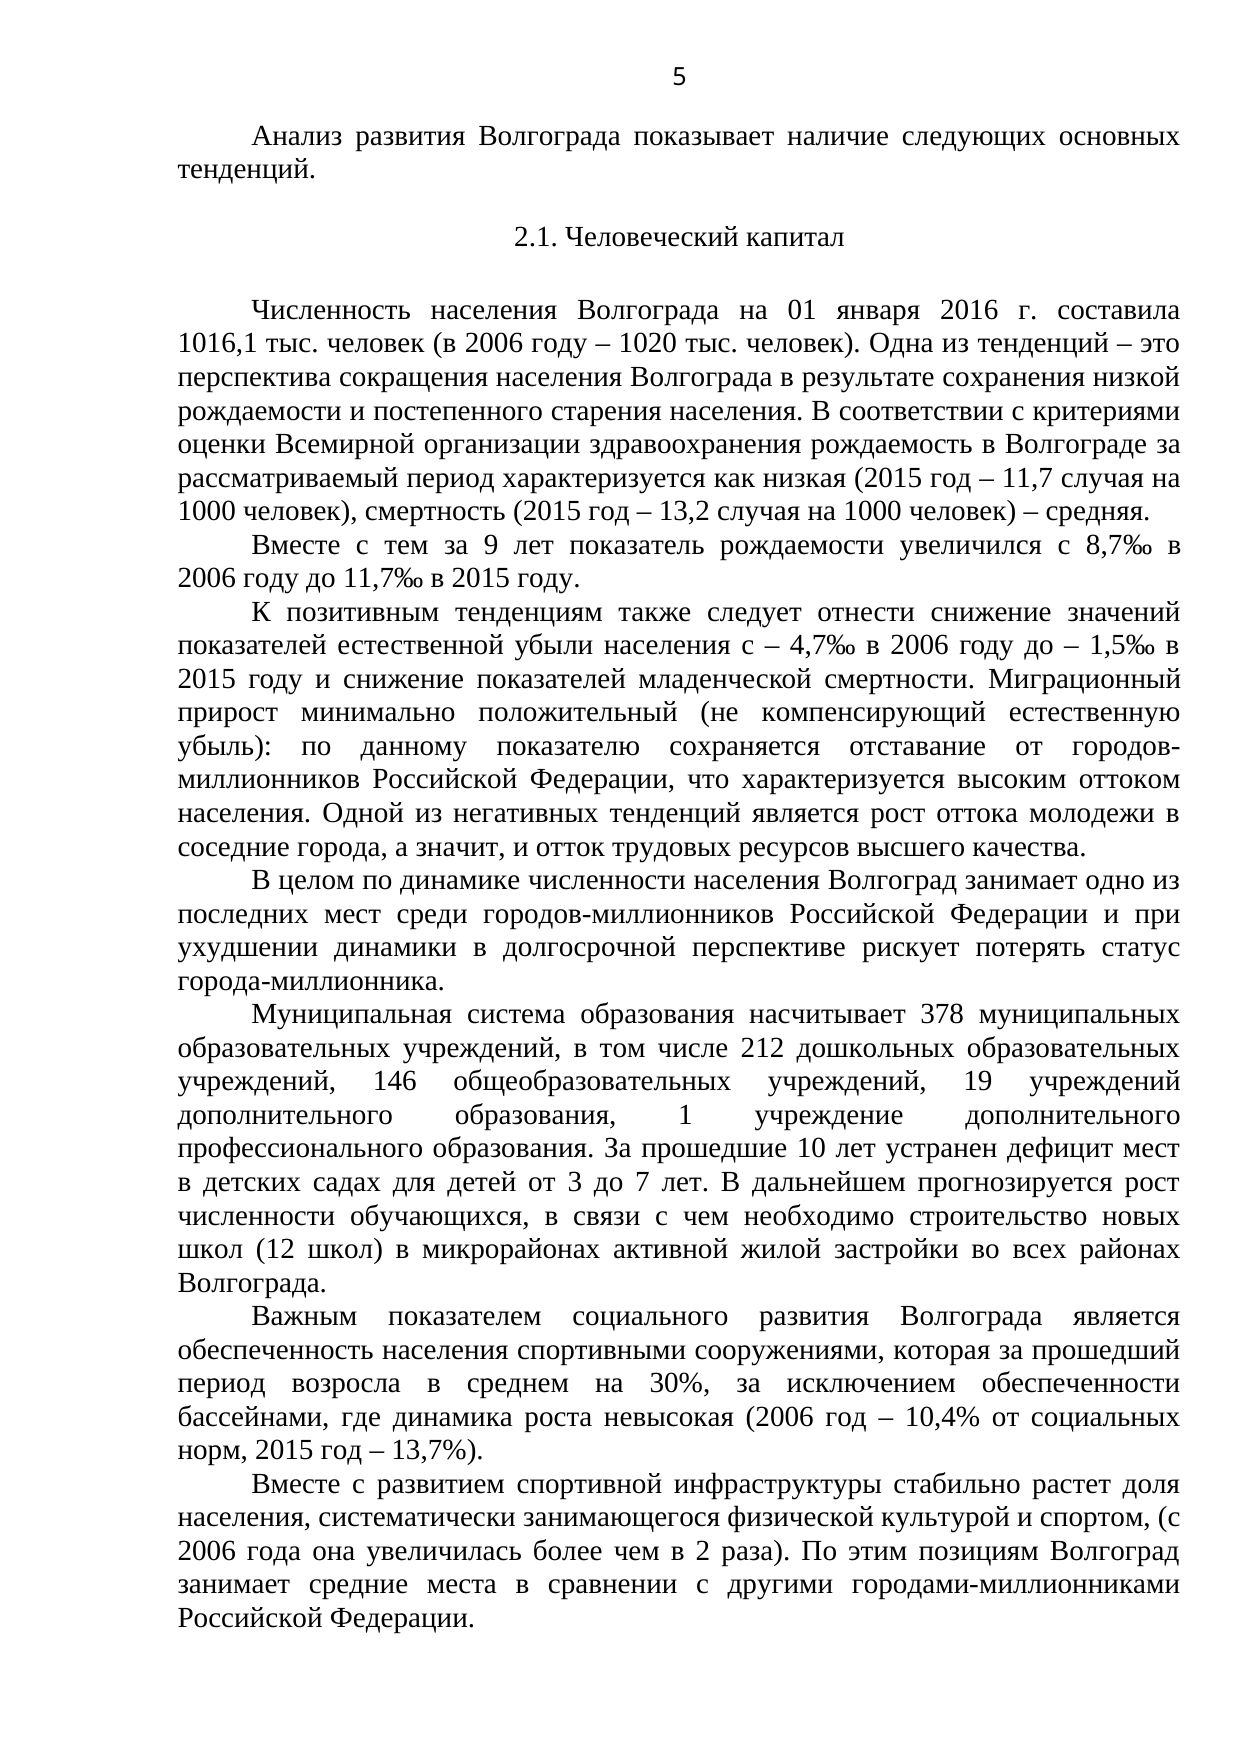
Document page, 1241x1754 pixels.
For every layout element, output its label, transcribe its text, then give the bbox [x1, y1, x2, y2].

text Важным показателем социального развития Волгограда является обеспеченность населения спортивными сооружениями, которая за прошедший период возросла в среднем на 30%, за исключением обеспеченности бассейнами, где динамика роста невысокая (2006 год – 10,4% от социальных норм, 2015 год – 13,7%). [177, 1298, 1181, 1466]
text Численность населения Волгограда на 01 января 2016 г. составила 1016,1 тыс. человек (в 2006 году – 1020 тыс. человек). Одна из тенденций – это перспектива сокращения населения Волгограда в результате сохранения низкой рождаемости и постепенного старения населения. В соответствии с критериями оценки Всемирной организации здравоохранения рождаемость в Волгограде за рассматриваемый период характеризуется как низкая (2015 год – 11,7 случая на 1000 человек), смертность (2015 год – 13,2 случая на 1000 человек) – средняя. [177, 292, 1181, 527]
text Вместе с тем за 9 лет показатель рождаемости увеличился с 8,7‰ в 2006 году до 11,7‰ в 2015 году. [177, 527, 1181, 594]
text К позитивным тенденциям также следует отнести снижение значений показателей естественной убыли населения с – 4,7‰ в 2006 году до – 1,5‰ в 2015 году и снижение показателей младенческой смертности. Миграционный прирост минимально положительный (не компенсирующий естественную убыль): по данному показателю сохраняется отставание от городов-миллионников Российской Федерации, что характеризуется высоким оттоком населения. Одной из негативных тенденций является рост оттока молодежи в соседние города, а значит, и отток трудовых ресурсов высшего качества. [177, 594, 1181, 862]
text В целом по динамике численности населения Волгоград занимает одно из последних мест среди городов-миллионников Российской Федерации и при ухудшении динамики в долгосрочной перспективе рискует потерять статус города-миллионника. [177, 862, 1181, 996]
text Анализ развития Волгограда показывает наличие следующих основных тенденций. [177, 118, 1181, 185]
text Вместе с развитием спортивной инфраструктуры стабильно растет доля населения, систематически занимающегося физической культурой и спортом, (с 2006 года она увеличилась более чем в 2 раза). По этим позициям Волгоград занимает средние места в сравнении с другими городами-миллионниками Российской Федерации. [177, 1466, 1181, 1634]
text 2.1. Человеческий капитал [177, 219, 1181, 252]
text Муниципальная система образования насчитывает 378 муниципальных образовательных учреждений, в том числе 212 дошкольных образовательных учреждений, 146 общеобразовательных учреждений, 19 учреждений дополнительного образования, 1 учреждение дополнительного профессионального образования. За прошедшие 10 лет устранен дефицит мест в детских садах для детей от 3 до 7 лет. В дальнейшем прогнозируется рост численности обучающихся, в связи с чем необходимо строительство новых школ (12 школ) в микрорайонах активной жилой застройки во всех районах Волгограда. [177, 996, 1181, 1298]
